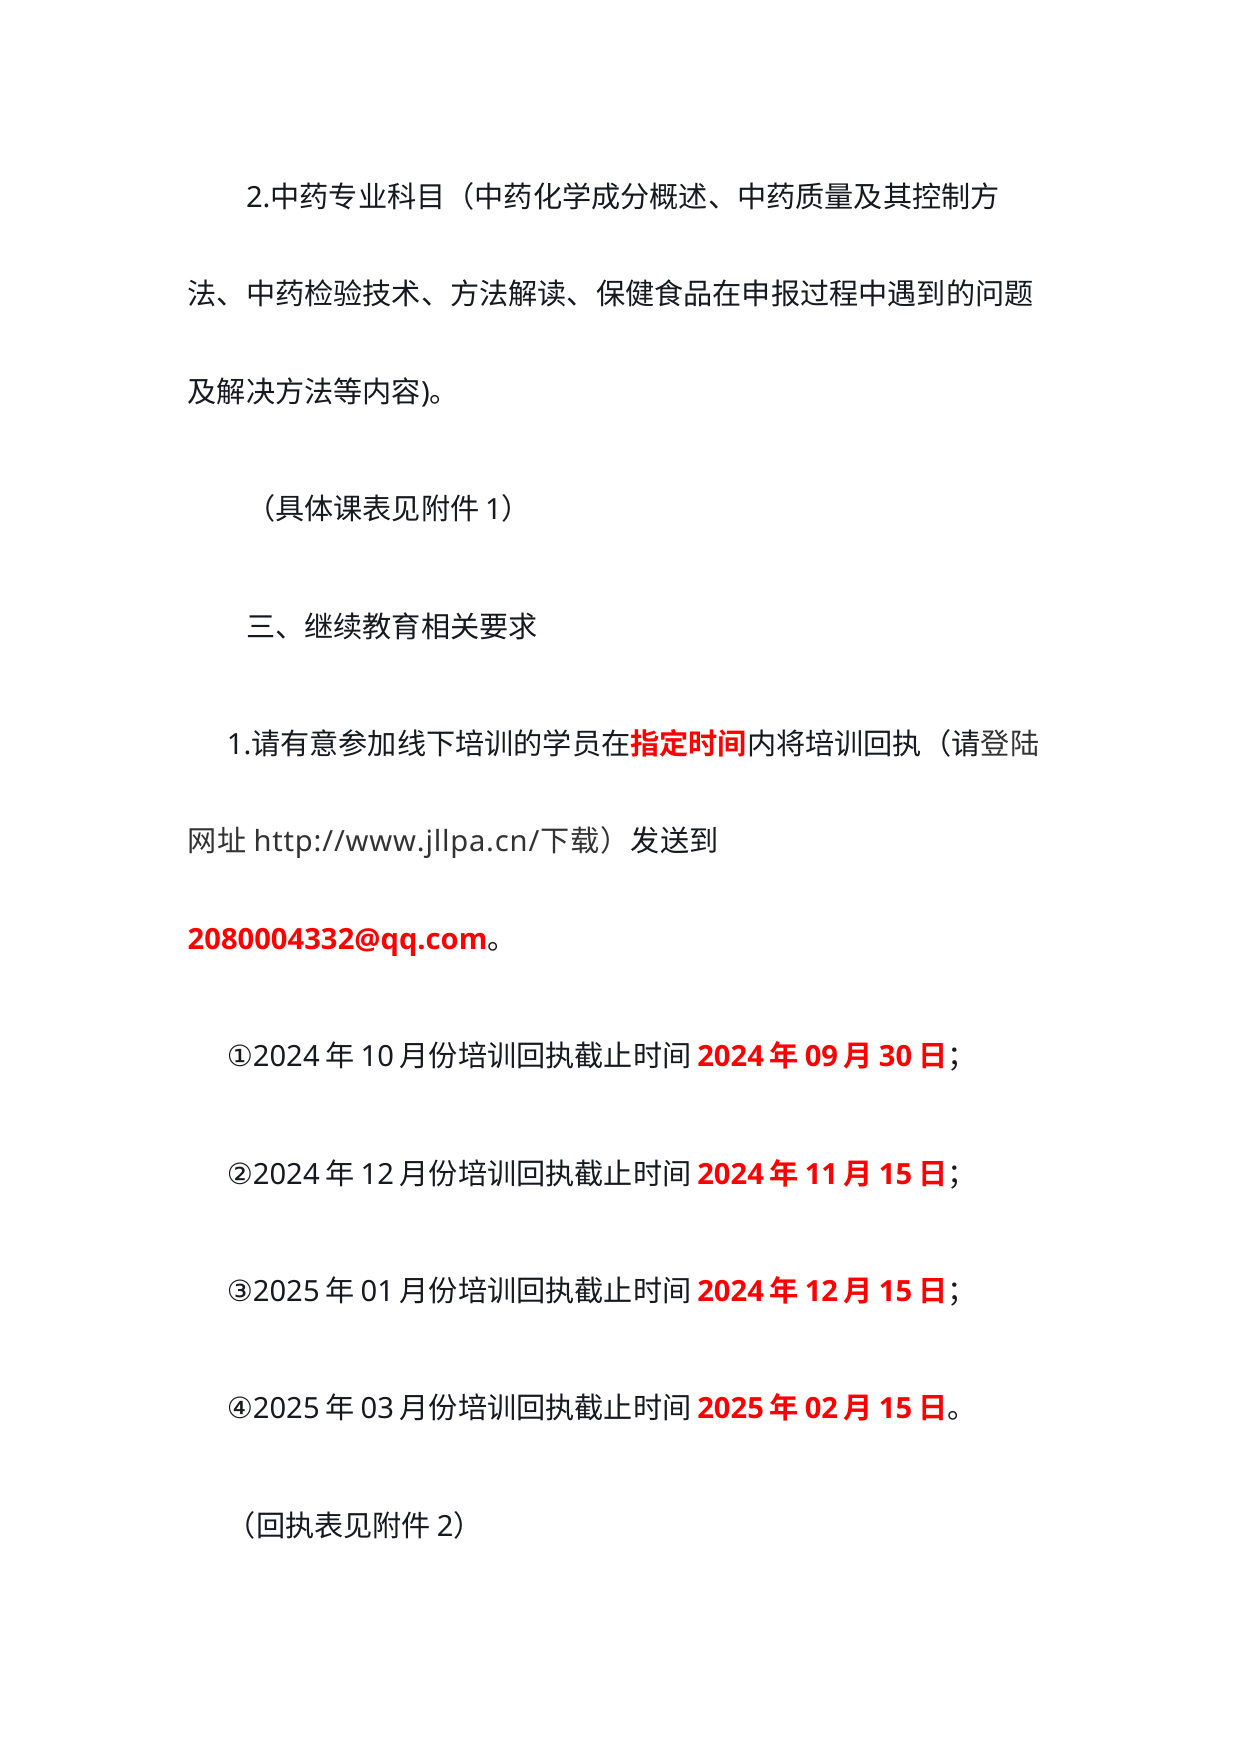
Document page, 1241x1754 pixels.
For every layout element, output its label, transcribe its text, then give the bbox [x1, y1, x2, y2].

text 1.请有意参加线下培训的学员在指定时间内将培训回执（请登陆网址http://www.jllpa.cn/下载）发送到2080004332@qq.com。 [187, 709, 1053, 969]
text （具体课表见附件1） [187, 474, 1053, 539]
text （回执表见附件2） [187, 1491, 1053, 1556]
text 2.中药专业科目（中药化学成分概述、中药质量及其控制方法、中药检验技术、方法解读、保健食品在申报过程中遇到的问题及解决方法等内容)。 [187, 162, 1053, 422]
text ②2024年12月份培训回执截止时间2024年11月15日； [187, 1139, 1053, 1204]
text ③2025年01月份培训回执截止时间2024年12月15日； [187, 1256, 1053, 1321]
text ④2025年03月份培训回执截止时间2025年02月15日。 [187, 1374, 1053, 1439]
text 三、继续教育相关要求 [187, 592, 1053, 657]
text ①2024年10月份培训回执截止时间2024年09月30日； [187, 1022, 1053, 1087]
